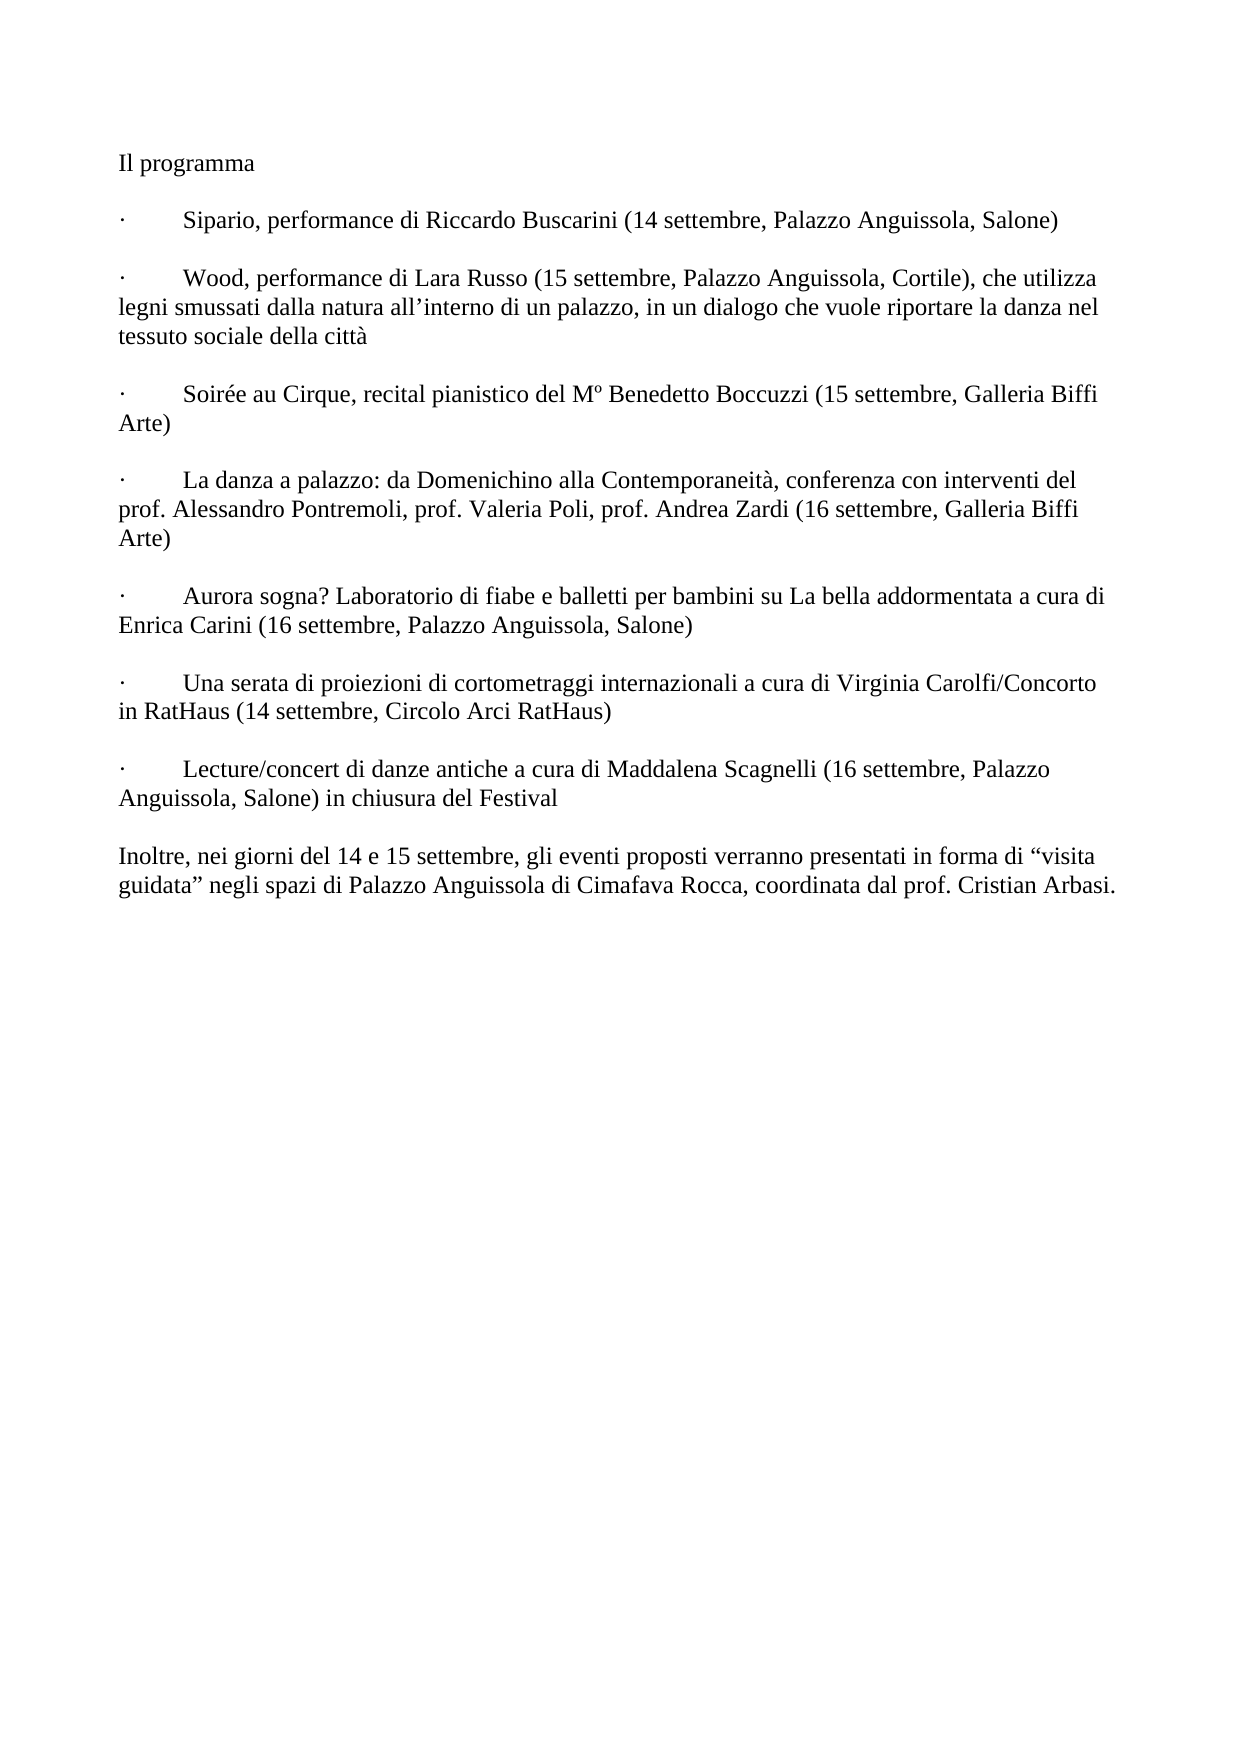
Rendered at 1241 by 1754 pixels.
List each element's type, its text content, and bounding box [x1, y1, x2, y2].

list · Aurora sogna? Laboratorio di fiabe e balletti per bambini su La bella addormentata a cura di Enrica Carini (16 settembre, Palazzo Anguissola, Salone) [118, 581, 1122, 638]
text Il programma [118, 148, 1122, 176]
text Inoltre, nei giorni del 14 e 15 settembre, gli eventi proposti verranno presentati in forma di “visita guidata” negli spazi di Palazzo Anguissola di Cimafava Rocca, coordinata dal prof. Cristian Arbasi. [118, 841, 1122, 898]
list · La danza a palazzo: da Domenichino alla Contemporaneità, conferenza con interventi del prof. Alessandro Pontremoli, prof. Valeria Poli, prof. Andrea Zardi (16 settembre, Galleria Biffi Arte) [118, 466, 1122, 552]
list · Soirée au Cirque, recital pianistico del Mº Benedetto Boccuzzi (15 settembre, Galleria Biffi Arte) [118, 379, 1122, 436]
list · Lecture/concert di danze antiche a cura di Maddalena Scagnelli (16 settembre, Palazzo Anguissola, Salone) in chiusura del Festival [118, 754, 1122, 812]
list · Una serata di proiezioni di cortometraggi internazionali a cura di Virginia Carolfi/Concorto in RatHaus (14 settembre, Circolo Arci RatHaus) [118, 668, 1122, 725]
list · Sipario, performance di Riccardo Buscarini (14 settembre, Palazzo Anguissola, Salone) [118, 206, 1122, 234]
list · Wood, performance di Lara Russo (15 settembre, Palazzo Anguissola, Cortile), che utilizza legni smussati dalla natura all’interno di un palazzo, in un dialogo che vuole riportare la danza nel tessuto sociale della città [118, 263, 1122, 350]
